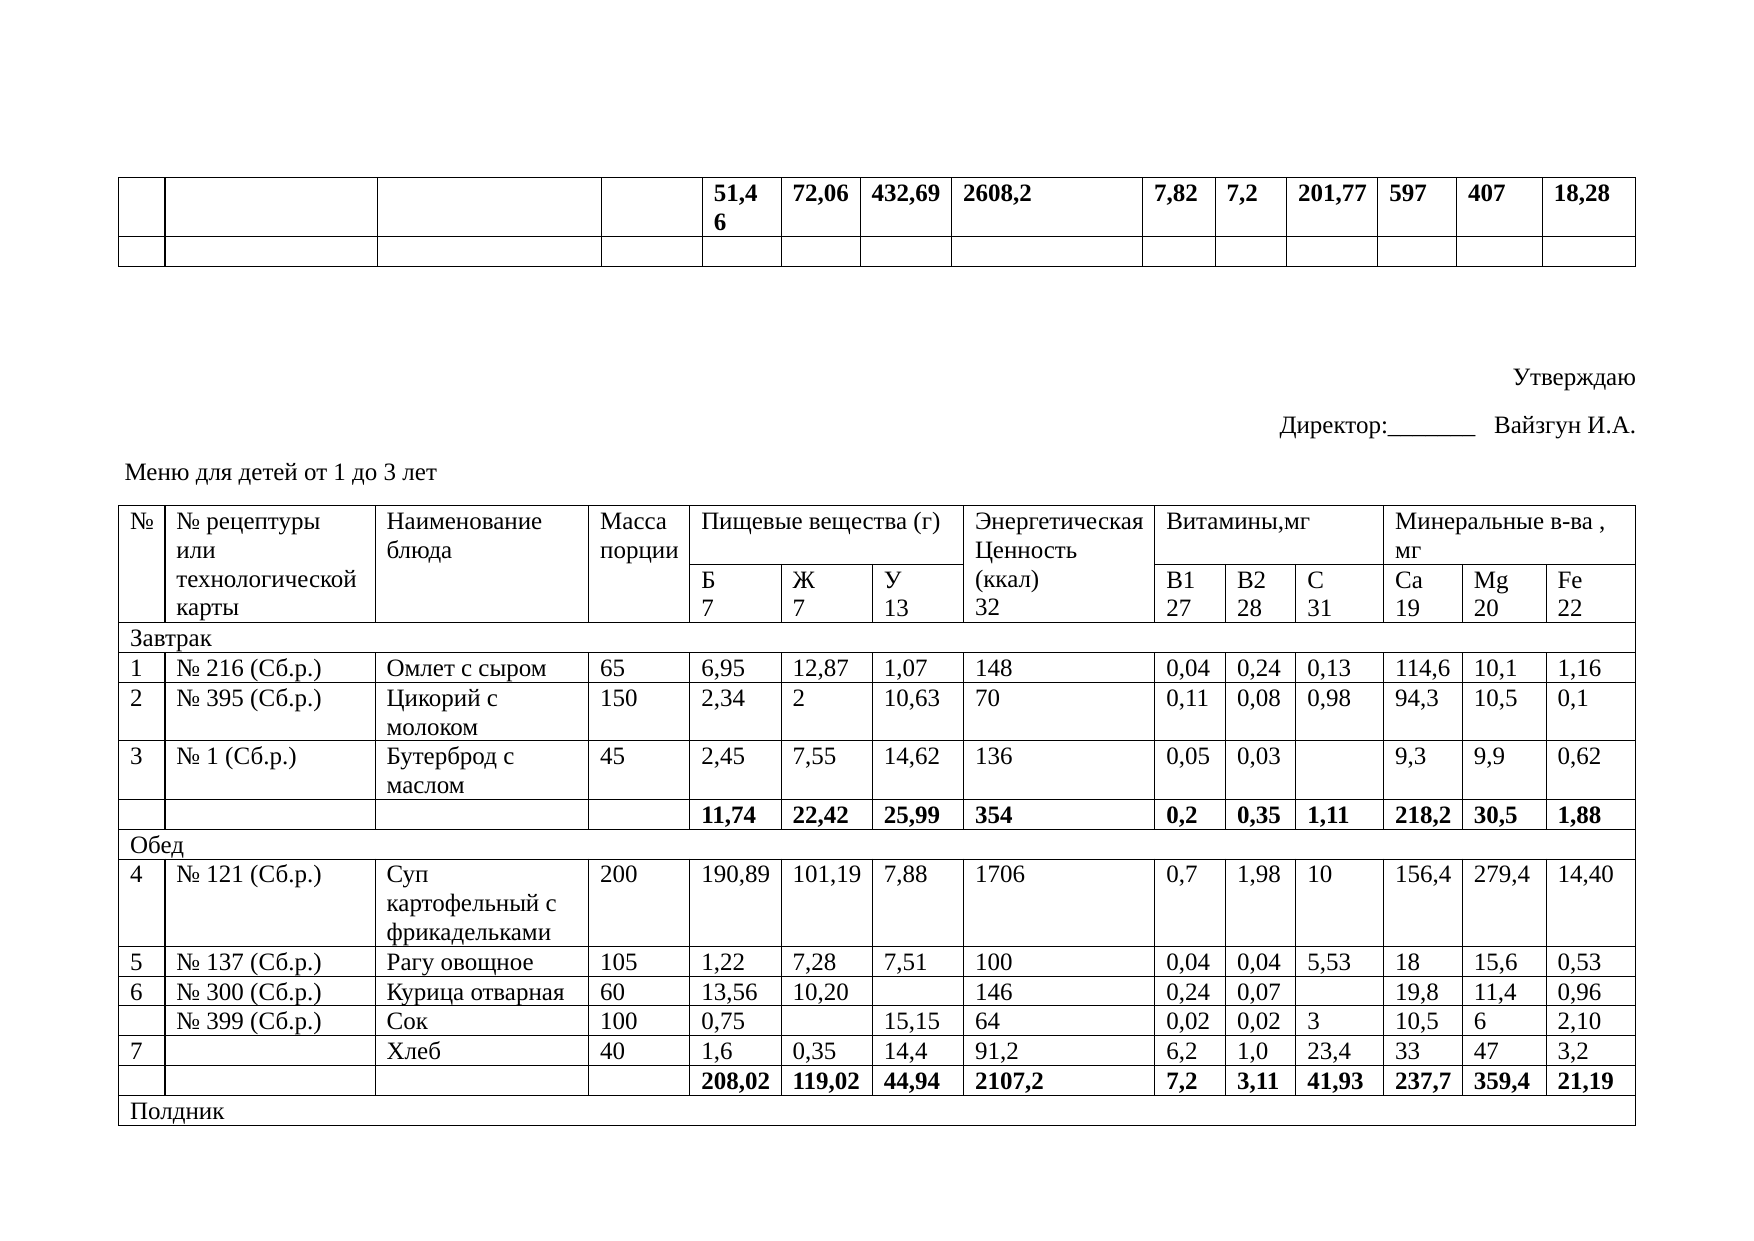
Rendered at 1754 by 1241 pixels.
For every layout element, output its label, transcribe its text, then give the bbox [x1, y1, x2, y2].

table_cell Хлеб [376, 1036, 588, 1065]
table_cell № 216 (Сб.р.) [166, 653, 375, 682]
table_cell [703, 237, 781, 266]
table_cell 146 [964, 977, 1154, 1005]
table_cell [166, 800, 375, 829]
table_cell 7,82 [1143, 178, 1215, 236]
table_cell [1457, 237, 1542, 266]
table_cell 597 [1378, 178, 1456, 236]
table_cell 7,55 [782, 741, 872, 799]
table_cell 51,46 [703, 178, 781, 236]
table_cell [166, 178, 377, 236]
table_cell 0,02 [1226, 1006, 1295, 1035]
table_cell 0,1 [1547, 683, 1635, 740]
table_cell 7,51 [873, 947, 963, 976]
table_header Масса порции [589, 506, 689, 622]
table_cell 6,2 [1155, 1036, 1225, 1065]
table_cell 2,45 [690, 741, 781, 799]
text Утверждаю [118, 362, 1636, 391]
table_cell 1,22 [690, 947, 781, 976]
table_cell [166, 237, 377, 266]
table_cell 7,2 [1155, 1066, 1225, 1095]
table_cell Са 19 [1384, 565, 1462, 622]
table_cell 1,07 [873, 653, 963, 682]
table_cell С 31 [1296, 565, 1383, 622]
table_cell Рагу овощное [376, 947, 588, 976]
table_cell 148 [964, 653, 1154, 682]
table_cell 9,3 [1384, 741, 1462, 799]
table_cell 190,89 [690, 860, 781, 946]
table_cell 0,2 [1155, 800, 1225, 829]
table_cell № 395 (Сб.р.) [166, 683, 375, 740]
table_cell 30,5 [1463, 800, 1546, 829]
table_cell 2 [119, 683, 164, 740]
table_cell [119, 178, 164, 236]
table_cell 10,5 [1384, 1006, 1462, 1035]
table_cell 354 [964, 800, 1154, 829]
table_cell 150 [589, 683, 689, 740]
table_cell [166, 1066, 375, 1095]
table_cell Полдник [119, 1096, 1635, 1124]
table_cell 41,93 [1296, 1066, 1383, 1095]
table_cell 10,1 [1463, 653, 1546, 682]
table_cell 1,16 [1547, 653, 1635, 682]
table_cell [119, 1066, 164, 1095]
table_cell [378, 237, 601, 266]
table_cell [1143, 237, 1215, 266]
table_cell [589, 800, 689, 829]
table_cell 0,02 [1155, 1006, 1225, 1035]
table_cell 0,24 [1226, 653, 1295, 682]
table_cell 0,96 [1547, 977, 1635, 1005]
table_cell [1296, 977, 1383, 1005]
table_cell 14,62 [873, 741, 963, 799]
table_cell 1,11 [1296, 800, 1383, 829]
table_cell 5 [119, 947, 164, 976]
table_cell 0,08 [1226, 683, 1295, 740]
table_cell 0,35 [1226, 800, 1295, 829]
table_cell [1287, 237, 1377, 266]
table_cell [1216, 237, 1286, 266]
table_cell Ж 7 [782, 565, 872, 622]
table_header Энергетическая Ценность (ккал) 32 [964, 506, 1154, 622]
table_cell 2107,2 [964, 1066, 1154, 1095]
table_cell [589, 1066, 689, 1095]
table_cell Обед [119, 830, 1635, 858]
table_cell 279,4 [1463, 860, 1546, 946]
table_header № рецептуры или технологической карты [166, 506, 375, 622]
table_cell 44,94 [873, 1066, 963, 1095]
table_cell 15,15 [873, 1006, 963, 1035]
table_cell [378, 178, 601, 236]
table_cell № 300 (Сб.р.) [166, 977, 375, 1005]
table_cell 10,20 [782, 977, 872, 1005]
table_cell [782, 1006, 872, 1035]
table_cell 0,04 [1155, 947, 1225, 976]
table_cell 218,2 [1384, 800, 1462, 829]
table_cell 0,53 [1547, 947, 1635, 976]
table_cell 156,4 [1384, 860, 1462, 946]
table_header Наименование блюда [376, 506, 588, 622]
table_cell [119, 1006, 164, 1035]
table_cell 7,2 [1216, 178, 1286, 236]
table_cell 6 [1463, 1006, 1546, 1035]
table_cell 101,19 [782, 860, 872, 946]
table_cell 1,98 [1226, 860, 1295, 946]
table_cell 359,4 [1463, 1066, 1546, 1095]
table_cell [119, 800, 164, 829]
table_cell 201,77 [1287, 178, 1377, 236]
table_cell 237,7 [1384, 1066, 1462, 1095]
table_cell Бутерброд с маслом [376, 741, 588, 799]
table_cell Сок [376, 1006, 588, 1035]
table_cell 10,63 [873, 683, 963, 740]
table_cell 0,75 [690, 1006, 781, 1035]
table_cell № 121 (Сб.р.) [166, 860, 375, 946]
table_cell 3 [119, 741, 164, 799]
table_cell 0,62 [1547, 741, 1635, 799]
table_cell 0,35 [782, 1036, 872, 1065]
table_cell 22,42 [782, 800, 872, 829]
table_cell У 13 [873, 565, 963, 622]
table_cell 0,98 [1296, 683, 1383, 740]
table_cell 23,4 [1296, 1036, 1383, 1065]
table_cell 18,28 [1543, 178, 1635, 236]
table_cell № 137 (Сб.р.) [166, 947, 375, 976]
table_cell 1,6 [690, 1036, 781, 1065]
table_cell 1,0 [1226, 1036, 1295, 1065]
table_cell 432,69 [861, 178, 951, 236]
table_cell 65 [589, 653, 689, 682]
table_cell [119, 237, 164, 266]
table_cell Fe 22 [1547, 565, 1635, 622]
table_cell 4 [119, 860, 164, 946]
table_cell 2,10 [1547, 1006, 1635, 1035]
table_cell 18 [1384, 947, 1462, 976]
table_cell 11,74 [690, 800, 781, 829]
table_cell 12,87 [782, 653, 872, 682]
table_header Пищевые вещества (г) [690, 506, 963, 564]
table_cell 100 [964, 947, 1154, 976]
table_cell 0,07 [1226, 977, 1295, 1005]
table_cell Mg 20 [1463, 565, 1546, 622]
text Меню для детей от 1 до 3 лет [118, 457, 1636, 486]
table_cell 0,13 [1296, 653, 1383, 682]
table_cell 2608,2 [952, 178, 1142, 236]
table_cell 64 [964, 1006, 1154, 1035]
table_cell 0,03 [1226, 741, 1295, 799]
table_cell 7 [119, 1036, 164, 1065]
table_cell Курица отварная [376, 977, 588, 1005]
table_cell 3,11 [1226, 1066, 1295, 1095]
table_cell 6,95 [690, 653, 781, 682]
table_cell 0,05 [1155, 741, 1225, 799]
table_cell Б 7 [690, 565, 781, 622]
table_cell 6 [119, 977, 164, 1005]
table_cell [1543, 237, 1635, 266]
table_cell Цикорий с молоком [376, 683, 588, 740]
table_cell [1378, 237, 1456, 266]
table_header Минеральные в-ва , мг [1384, 506, 1635, 564]
table_cell 47 [1463, 1036, 1546, 1065]
table_cell В1 27 [1155, 565, 1225, 622]
table_cell 208,02 [690, 1066, 781, 1095]
table_cell 2,34 [690, 683, 781, 740]
table_cell В2 28 [1226, 565, 1295, 622]
table_cell [952, 237, 1142, 266]
table_cell 72,06 [782, 178, 860, 236]
table_cell 94,3 [1384, 683, 1462, 740]
table_cell 21,19 [1547, 1066, 1635, 1095]
table_cell [602, 178, 702, 236]
table_cell 15,6 [1463, 947, 1546, 976]
table_cell 60 [589, 977, 689, 1005]
table_cell Суп картофельный с фрикадельками [376, 860, 588, 946]
table_cell 10,5 [1463, 683, 1546, 740]
table_cell 10 [1296, 860, 1383, 946]
text Директор:_______ Вайзгун И.А. [118, 410, 1636, 438]
table_cell 14,4 [873, 1036, 963, 1065]
table_cell 119,02 [782, 1066, 872, 1095]
table_cell [782, 237, 860, 266]
table_cell 1,88 [1547, 800, 1635, 829]
table_cell [1296, 741, 1383, 799]
table_cell 7,28 [782, 947, 872, 976]
table_cell 3 [1296, 1006, 1383, 1035]
table_cell 1 [119, 653, 164, 682]
table_cell 200 [589, 860, 689, 946]
table_cell [873, 977, 963, 1005]
table_cell 5,53 [1296, 947, 1383, 976]
table_cell [602, 237, 702, 266]
table_header № [119, 506, 164, 622]
table_cell 0,24 [1155, 977, 1225, 1005]
table_cell 0,04 [1226, 947, 1295, 976]
table_cell 1706 [964, 860, 1154, 946]
table_header Витамины,мг [1155, 506, 1383, 564]
table_cell 40 [589, 1036, 689, 1065]
table_cell 25,99 [873, 800, 963, 829]
table_cell 33 [1384, 1036, 1462, 1065]
table_cell 105 [589, 947, 689, 976]
table_cell Омлет с сыром [376, 653, 588, 682]
table_cell 91,2 [964, 1036, 1154, 1065]
table_cell [376, 800, 588, 829]
table_cell 0,7 [1155, 860, 1225, 946]
table_cell [166, 1036, 375, 1065]
table_cell 3,2 [1547, 1036, 1635, 1065]
table_cell 0,11 [1155, 683, 1225, 740]
table_cell 100 [589, 1006, 689, 1035]
table_cell [376, 1066, 588, 1095]
table_cell 0,04 [1155, 653, 1225, 682]
table_cell 70 [964, 683, 1154, 740]
table_cell 114,6 [1384, 653, 1462, 682]
table_cell № 399 (Сб.р.) [166, 1006, 375, 1035]
table_cell Завтрак [119, 623, 1635, 652]
table_cell 407 [1457, 178, 1542, 236]
table_cell 2 [782, 683, 872, 740]
table_cell 136 [964, 741, 1154, 799]
table_cell 13,56 [690, 977, 781, 1005]
table_cell 11,4 [1463, 977, 1546, 1005]
table_cell 45 [589, 741, 689, 799]
table_cell № 1 (Сб.р.) [166, 741, 375, 799]
table_cell [861, 237, 951, 266]
table_cell 14,40 [1547, 860, 1635, 946]
table_cell 7,88 [873, 860, 963, 946]
table_cell 9,9 [1463, 741, 1546, 799]
table_cell 19,8 [1384, 977, 1462, 1005]
